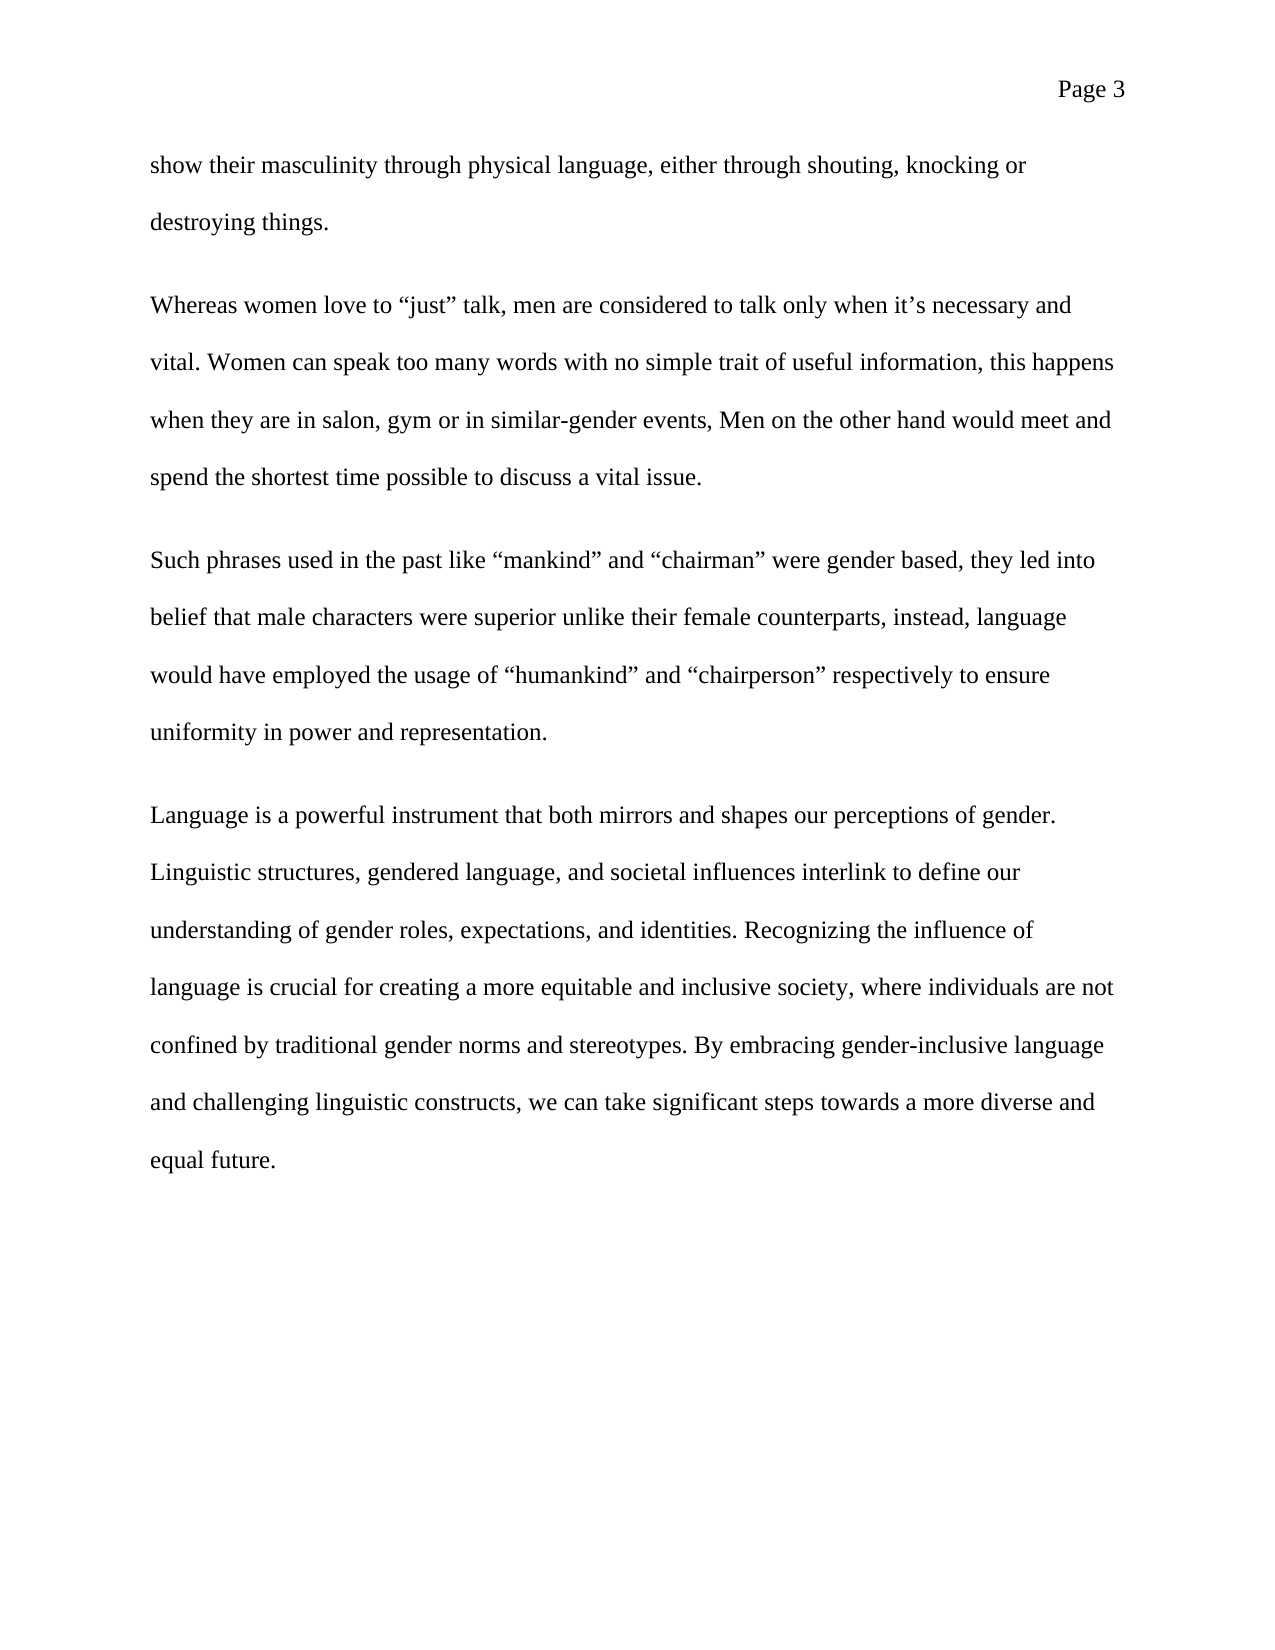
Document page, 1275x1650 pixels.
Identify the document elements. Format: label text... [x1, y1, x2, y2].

text Such phrases used in the past like “mankind” and “chairman” were gender based, they led into belief that male characters were superior unlike their female counterparts, instead, language would have employed the usage of “humankind” and “chairperson” respectively to ensure uniformity in power and representation. [150, 545, 1125, 746]
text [150, 150, 1125, 236]
text Language is a powerful instrument that both mirrors and shapes our perceptions of gender. Linguistic structures, gendered language, and societal influences interlink to define our understanding of gender roles, expectations, and identities. Recognizing the influence of language is crucial for creating a more equitable and inclusive society, where individuals are not confined by traditional gender norms and stereotypes. By embracing gender-inclusive language and challenging linguistic constructs, we can take significant steps towards a more diverse and equal future. [150, 800, 1125, 1174]
text Whereas women love to “just” talk, men are considered to talk only when it’s necessary and vital. Women can speak too many words with no simple trait of useful information, this happens when they are in salon, gym or in similar-gender events, Men on the other hand would meet and spend the shortest time possible to discuss a vital issue. [150, 290, 1125, 491]
